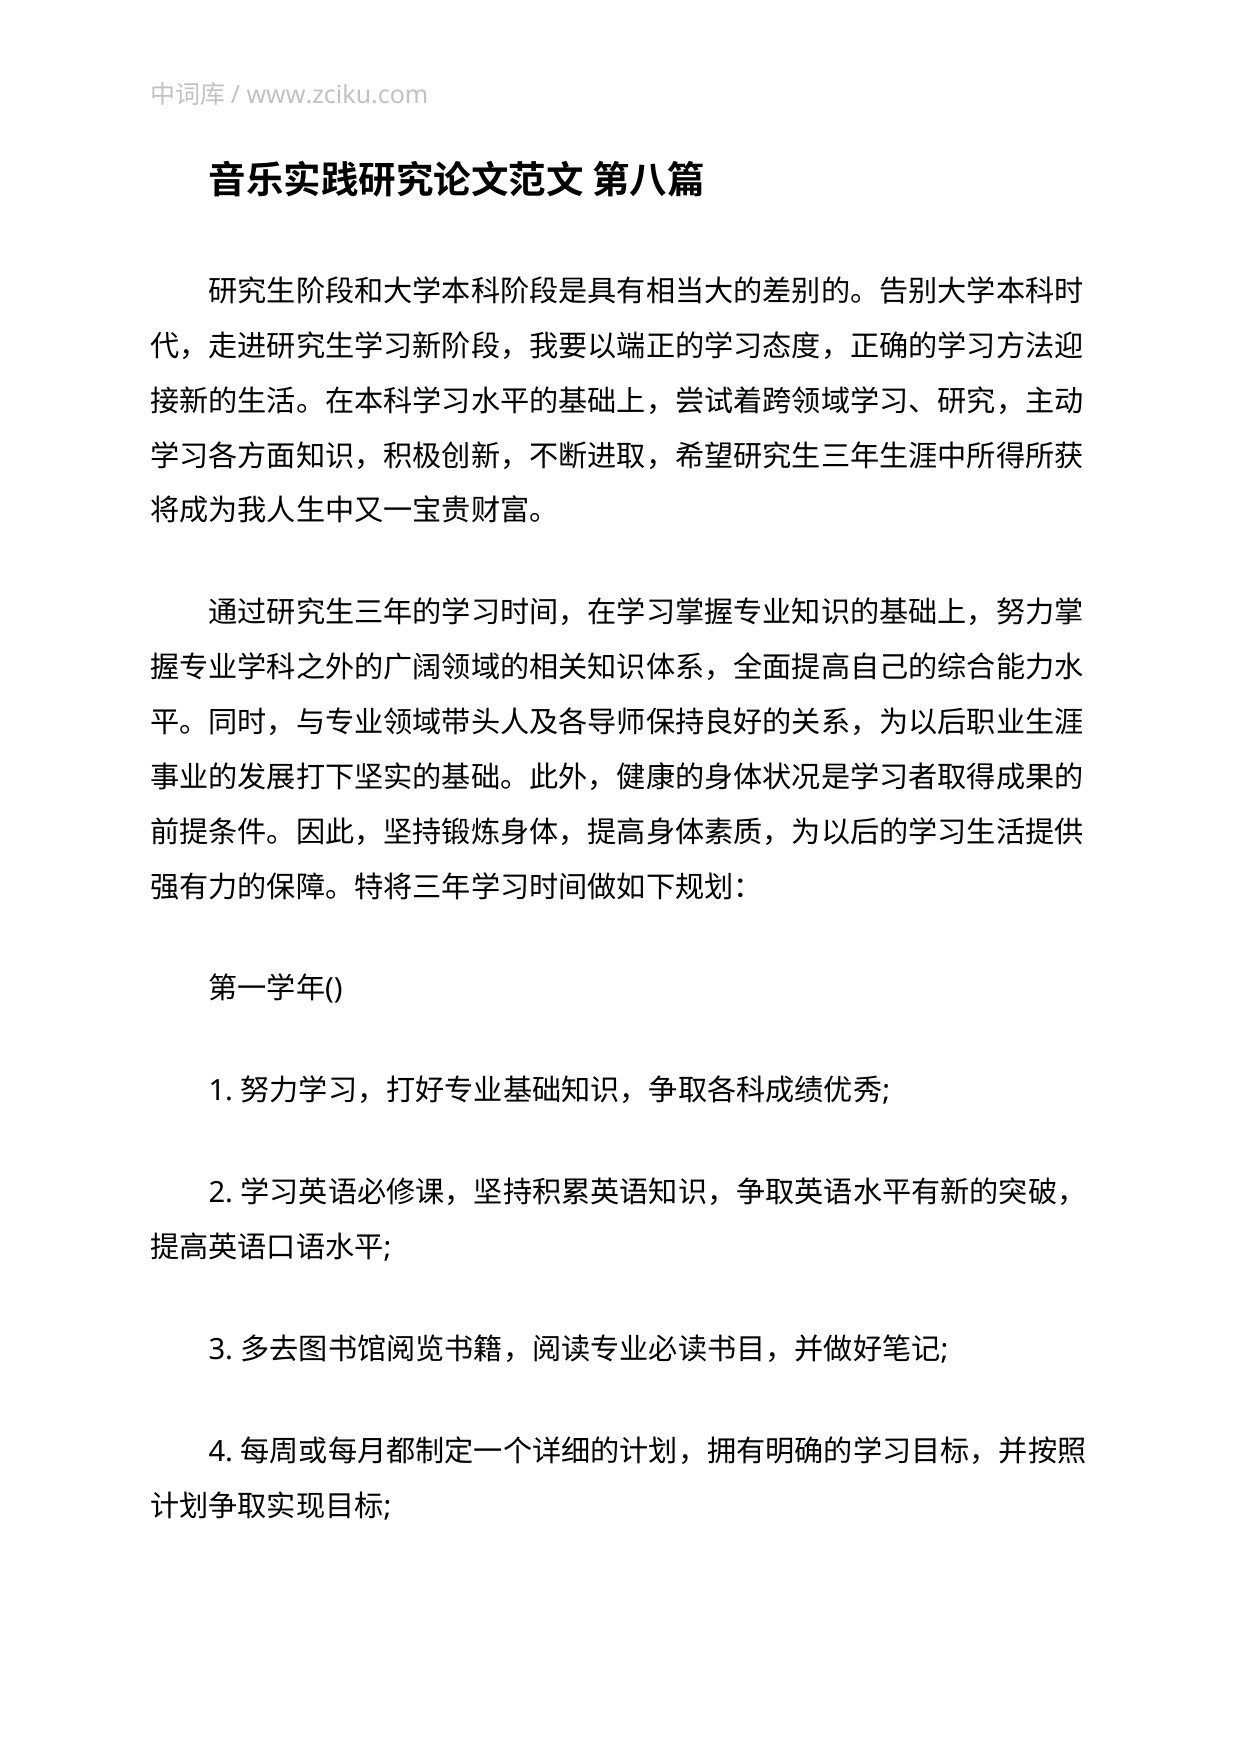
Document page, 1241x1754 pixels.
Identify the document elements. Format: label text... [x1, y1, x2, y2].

text 4. 每周或每月都制定一个详细的计划，拥有明确的学习目标，并按照计划争取实现目标; [150, 1428, 1090, 1525]
text 研究生阶段和大学本科阶段是具有相当大的差别的。告别大学本科时代，走进研究生学习新阶段，我要以端正的学习态度，正确的学习方法迎接新的生活。在本科学习水平的基础上，尝试着跨领域学习、研究，主动学习各方面知识，积极创新，不断进取，希望研究生三年生涯中所得所获将成为我人生中又一宝贵财富。 [150, 267, 1090, 529]
text 音乐实践研究论文范文 第八篇 [150, 150, 1090, 204]
text 2. 学习英语必修课，坚持积累英语知识，争取英语水平有新的突破，提高英语口语水平; [150, 1169, 1090, 1266]
text 3. 多去图书馆阅览书籍，阅读专业必读书目，并做好笔记; [150, 1326, 1090, 1368]
text 第一学年() [150, 965, 1090, 1007]
text 通过研究生三年的学习时间，在学习掌握专业知识的基础上，努力掌握专业学科之外的广阔领域的相关知识体系，全面提高自己的综合能力水平。同时，与专业领域带头人及各导师保持良好的关系，为以后职业生涯事业的发展打下坚实的基础。此外，健康的身体状况是学习者取得成果的前提条件。因此，坚持锻炼身体，提高身体素质，为以后的学习生活提供强有力的保障。特将三年学习时间做如下规划： [150, 589, 1090, 906]
text 1. 努力学习，打好专业基础知识，争取各科成绩优秀; [150, 1067, 1090, 1109]
